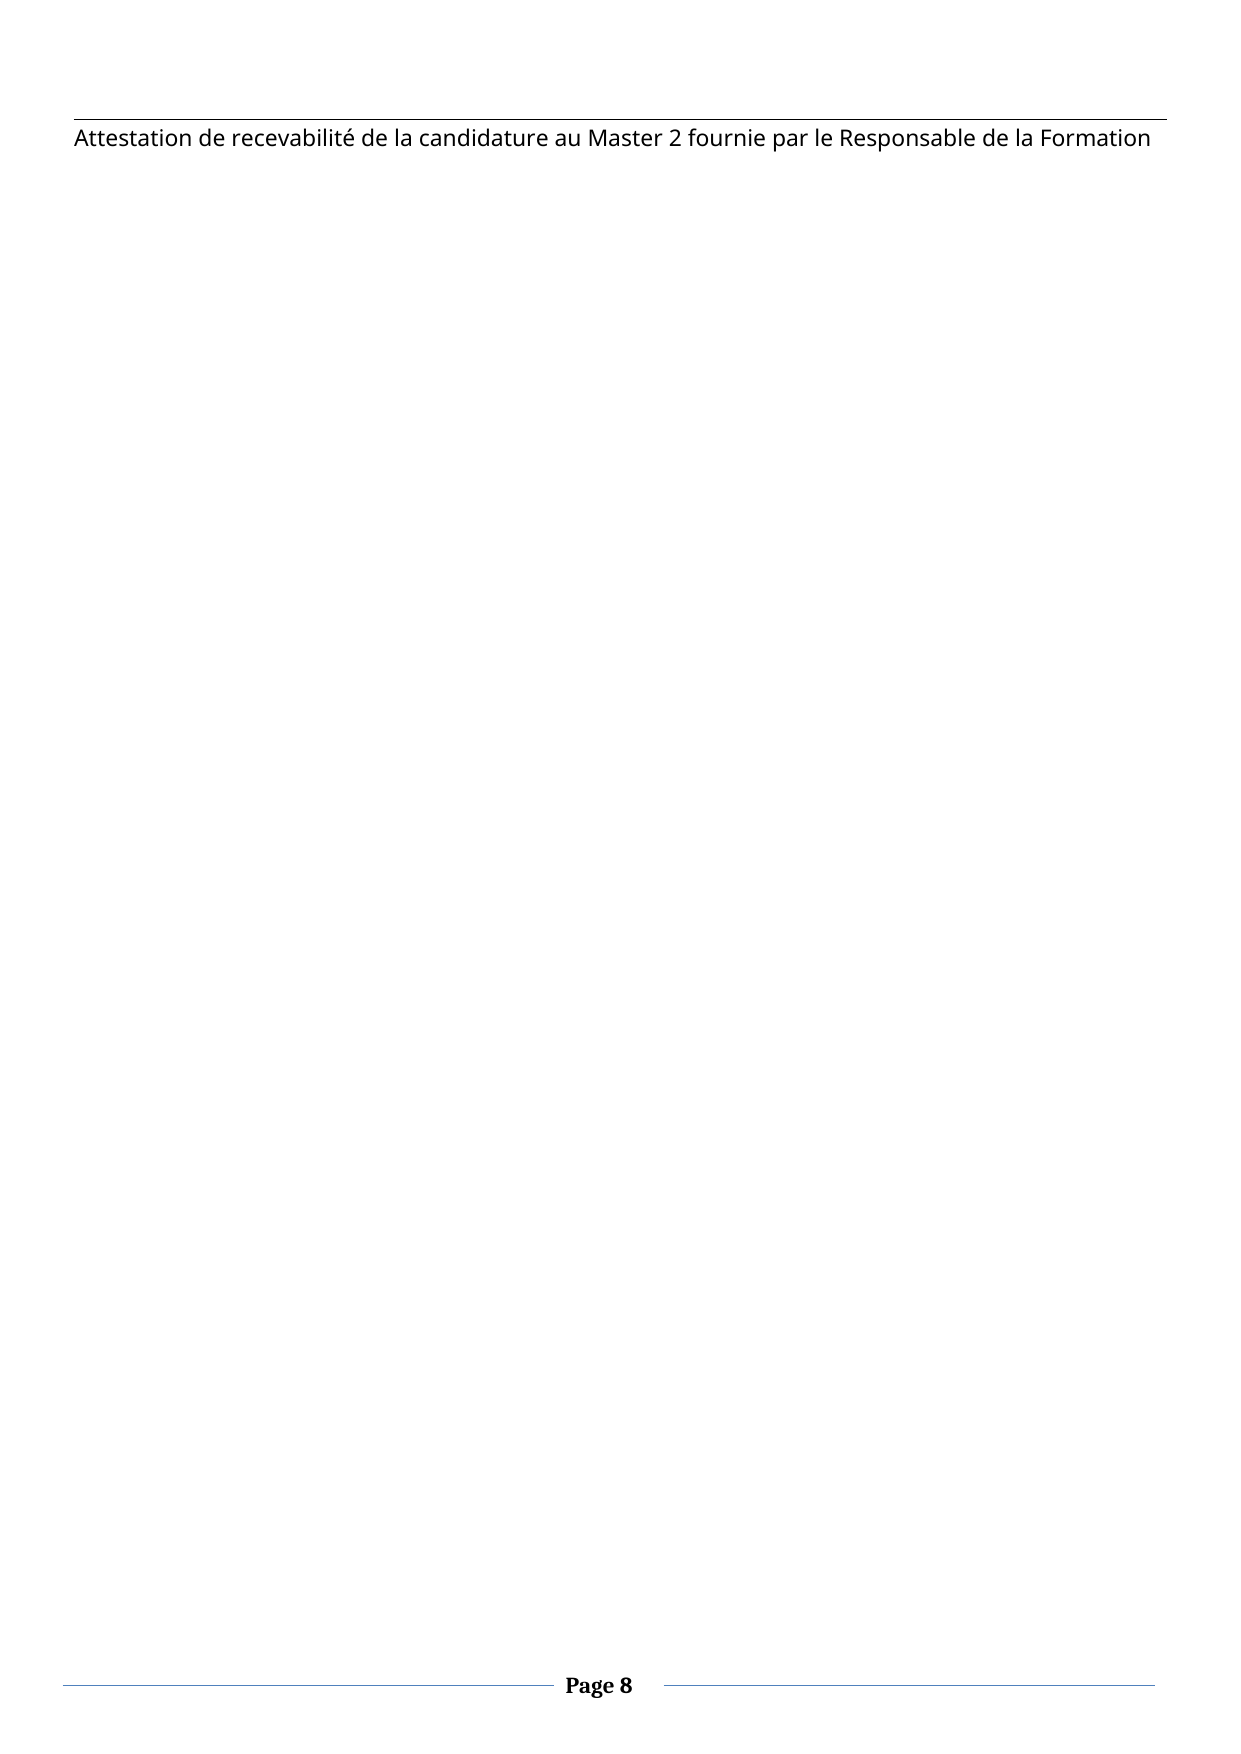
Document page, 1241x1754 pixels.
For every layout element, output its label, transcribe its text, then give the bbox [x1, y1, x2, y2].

text Attestation de recevabilité de la candidature au Master 2 fournie par le Responsable de la Formation [74, 120, 1167, 154]
